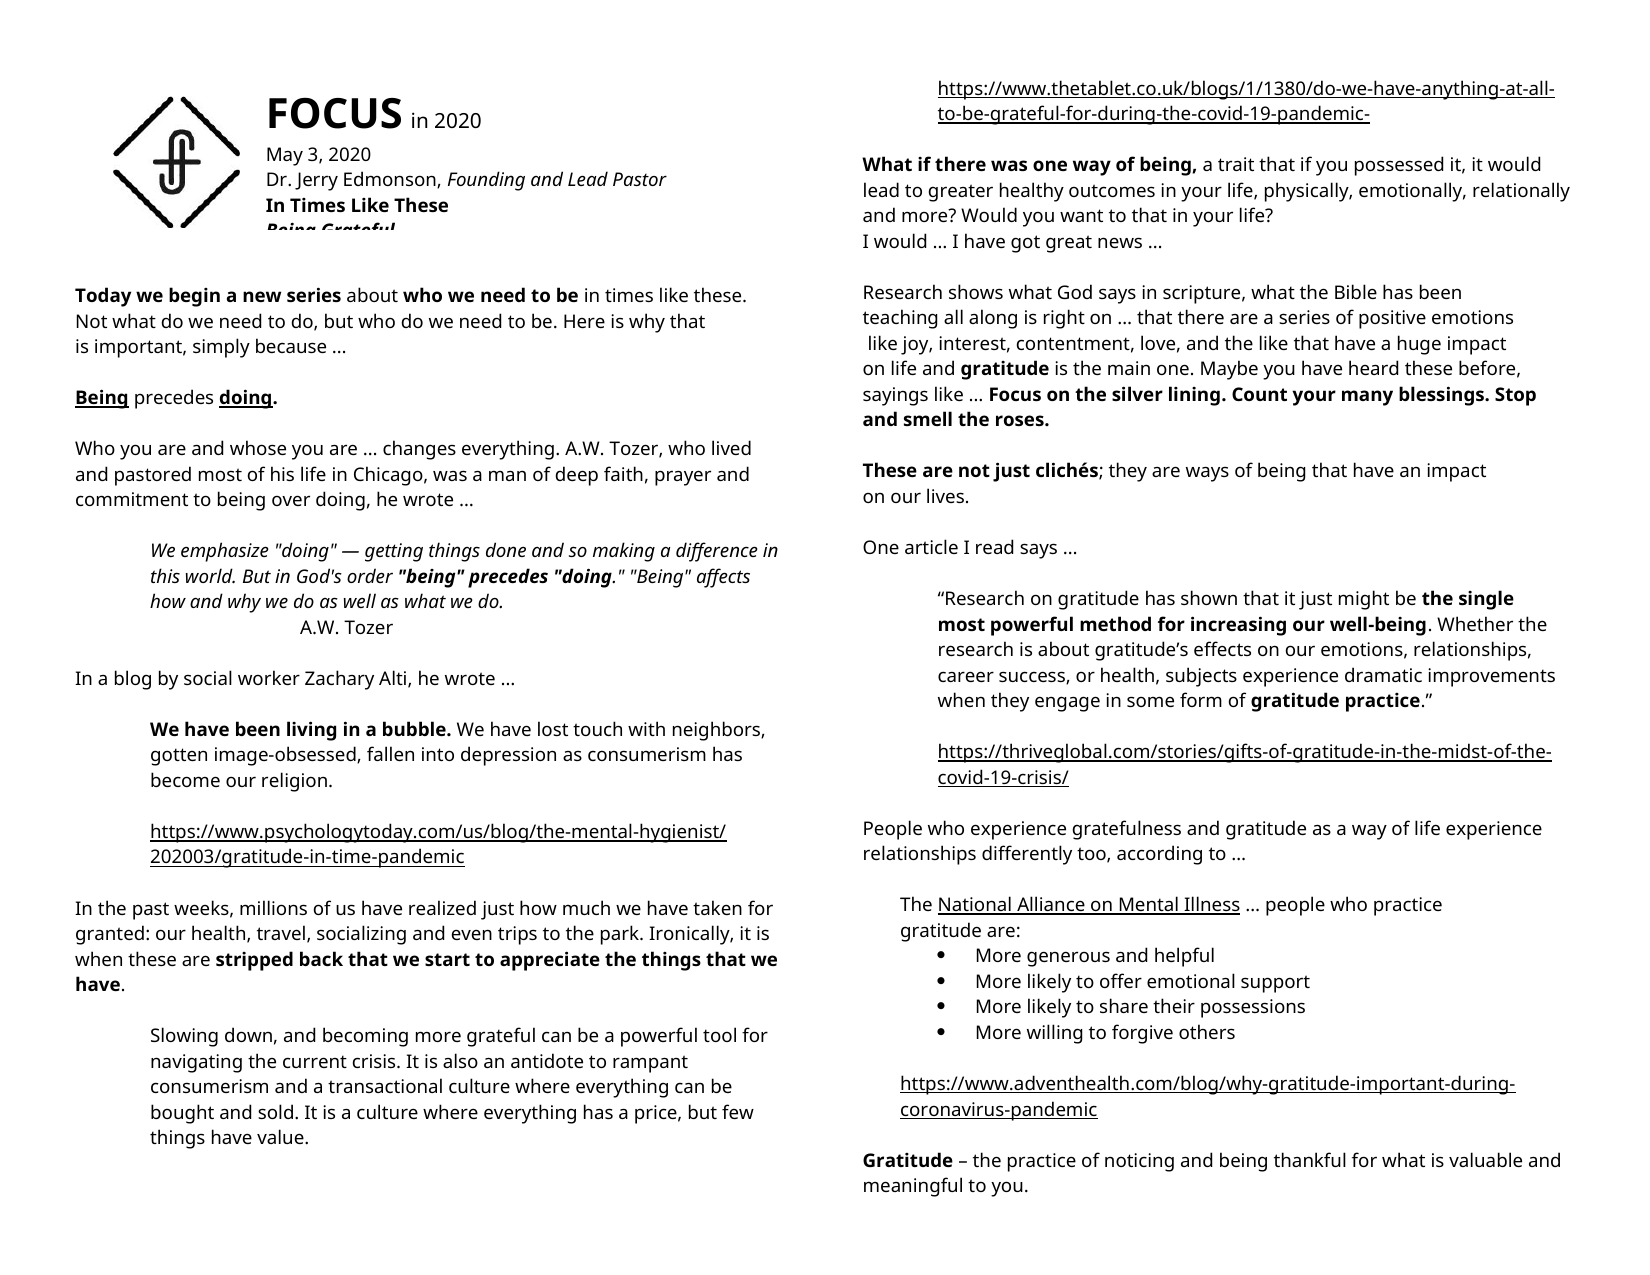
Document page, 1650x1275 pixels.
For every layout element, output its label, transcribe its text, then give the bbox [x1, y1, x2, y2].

text These are not just clichés; they are ways of being that have an impact on our lives. [862, 458, 1575, 509]
text What if there was one way of being, a trait that if you possessed it, it would lead to greater healthy outcomes in your life, physically, emotionally, relationally and more? Would you want to that in your life? I would … I have got great news … [862, 152, 1575, 254]
text One article I read says … [862, 534, 1575, 560]
text Who you are and whose you are … changes everything. A.W. Tozer, who lived and pastored most of his life in Chicago, was a man of deep faith, prayer and commitment to being over doing, he wrote … [75, 436, 787, 512]
list More likely to offer emotional support [937, 968, 1575, 994]
text People who experience gratefulness and gratitude as a way of life experience relationships differently too, according to … [862, 815, 1575, 866]
text In the past weeks, millions of us have realized just how much we have taken for granted: our health, travel, socializing and even trips to the park. Ironically, it is when these are stripped back that we start to appreciate the things that we have. [75, 895, 787, 997]
text https://thriveglobal.com/stories/gifts-of-gratitude-in-the-midst-of-the-covid-19-crisis/ [937, 738, 1575, 789]
picture [113, 96, 240, 228]
text Research shows what God says in scripture, what the Bible has been teaching all along is right on … that there are a series of positive emotions like joy, interest, contentment, love, and the like that have a huge impact on life and gratitude is the main one. Maybe you have heard these before, sayings like … Focus on the silver lining. Count your many blessings. Stop and smell the roses. [862, 279, 1575, 432]
text The National Alliance on Mental Illness … people who practice gratitude are: [900, 892, 1575, 943]
list More generous and helpful [937, 943, 1575, 968]
text https://www.thetablet.co.uk/blogs/1/1380/do-we-have-anything-at-all-to-be-grateful-for-during-the-covid-19-pandemic- [937, 75, 1575, 126]
list More willing to forgive others [937, 1019, 1575, 1045]
text We emphasize "doing" — getting things done and so making a difference in this world. But in God's order "being" precedes "doing." "Being" affects how and why we do as well as what we do. A.W. Tozer [150, 538, 787, 640]
text https://www.adventhealth.com/blog/why-gratitude-important-during-coronavirus-pandemic [900, 1070, 1575, 1121]
text We have been living in a bubble. We have lost touch with neighbors, gotten image-obsessed, fallen into depression as consumerism has become our religion. [150, 716, 787, 793]
text Gratitude – the practice of noticing and being thankful for what is valuable and meaningful to you. [862, 1147, 1575, 1198]
text In a blog by social worker Zachary Alti, he wrote … [75, 665, 787, 691]
text Today we begin a new series about who we need to be in times like these. Not what do we need to do, but who do we need to be. Here is why that is important, simply because … [75, 282, 787, 359]
text Slowing down, and becoming more grateful can be a powerful tool for navigating the current crisis. It is also an antidote to rampant consumerism and a transactional culture where everything can be bought and sold. It is a culture where everything has a price, but few things have value. [150, 1022, 787, 1150]
text “Research on gratitude has shown that it just might be the single most powerful method for increasing our well-being. Whether the research is about gratitude’s effects on our emotions, relationships, career success, or health, subjects experience dramatic improvements when they engage in some form of gratitude practice.” [937, 585, 1575, 713]
list More likely to share their possessions [937, 994, 1575, 1019]
text https://www.psychologytoday.com/us/blog/the-mental-hygienist/202003/gratitude-in-time-pandemic [150, 818, 787, 869]
text Being precedes doing. [75, 384, 787, 410]
